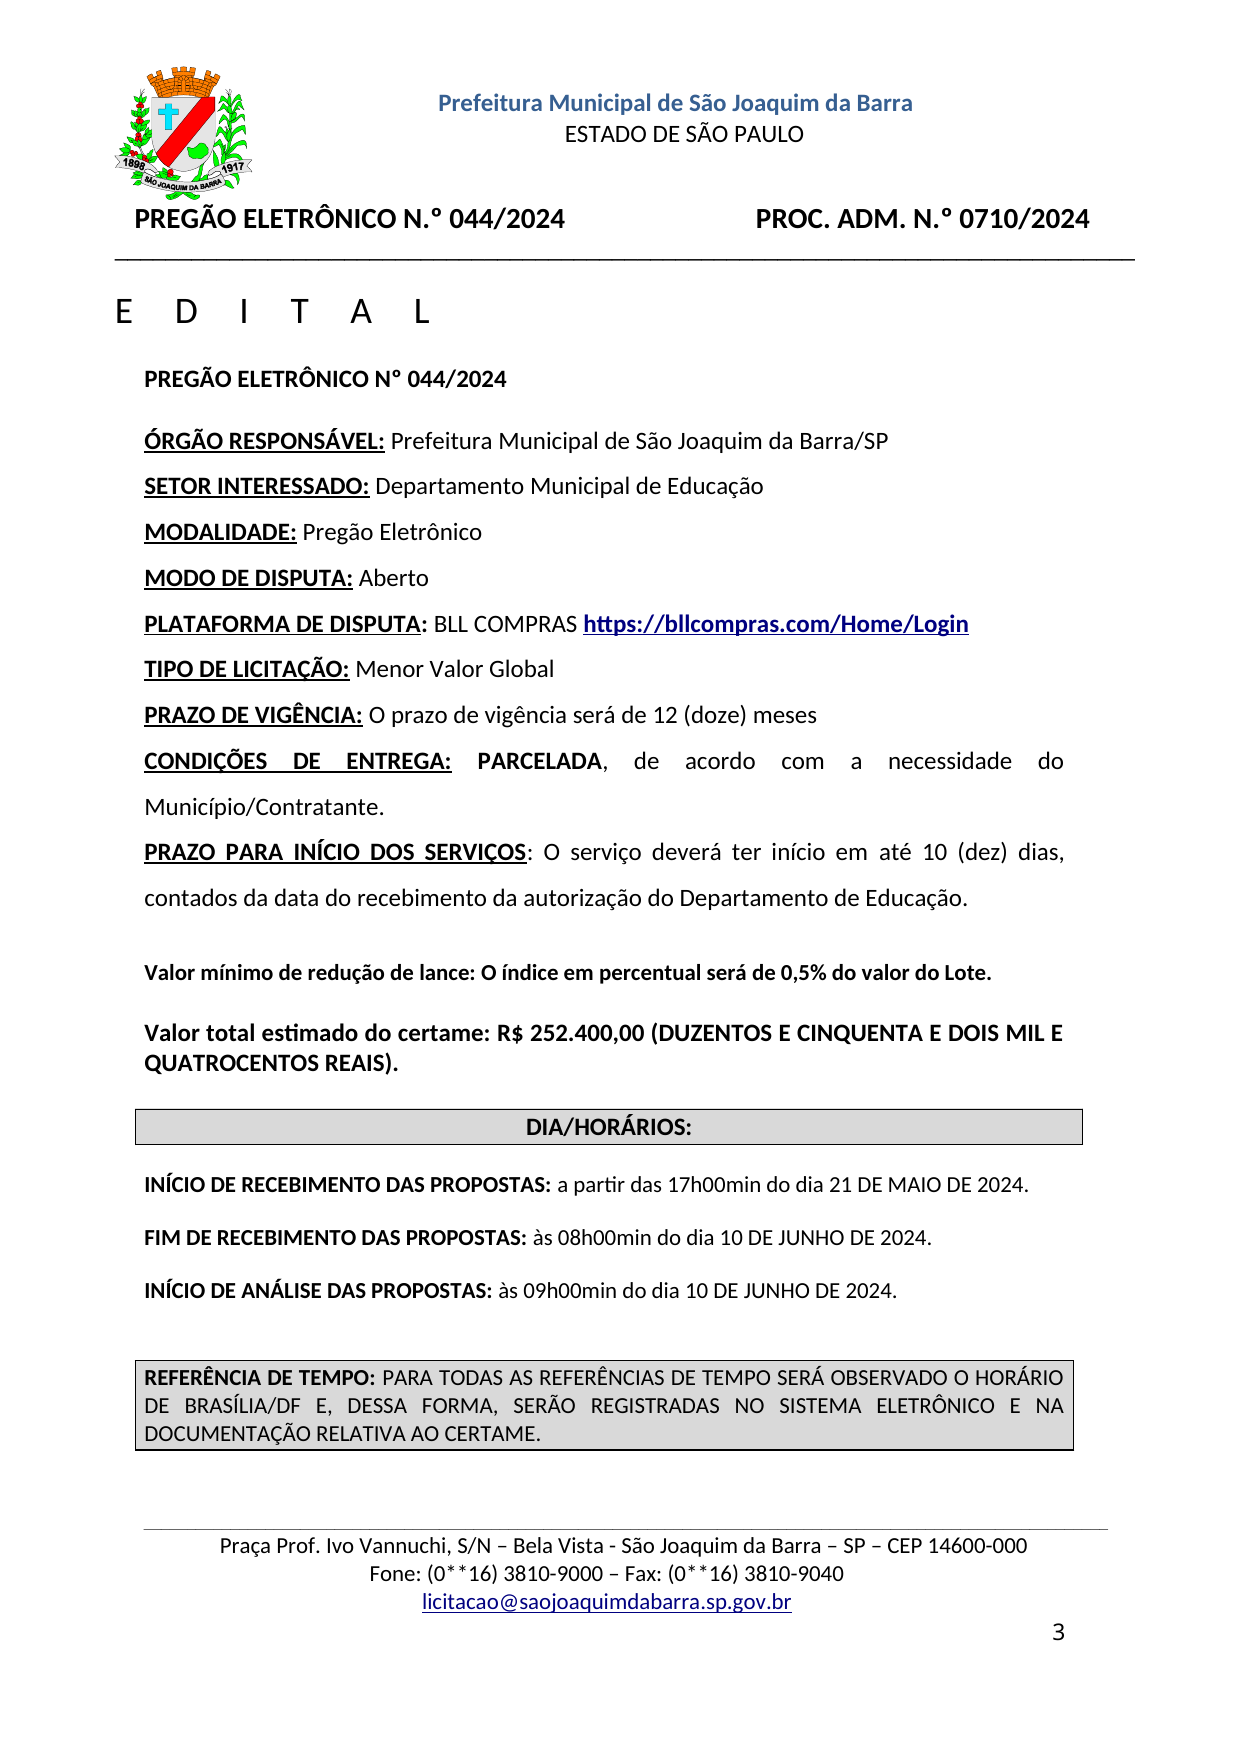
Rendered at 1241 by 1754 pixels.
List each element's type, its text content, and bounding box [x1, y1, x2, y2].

text SETOR INTERESSADO: Departamento Municipal de Educação [144, 471, 1065, 501]
text INÍCIO DE ANÁLISE DAS PROPOSTAS: às 09h00min do dia 10 DE JUNHO DE 2024. [144, 1276, 1065, 1304]
text PRAZO PARA INÍCIO DOS SERVIÇOS: O serviço deverá ter início em até 10 (dez) dias, contados da data do recebimento da autorização do Departamento de Educação. [144, 836, 1065, 913]
text MODALIDADE: Pregão Eletrônico [144, 516, 1065, 547]
text DIA/HORÁRIOS: [136, 1110, 1082, 1144]
text INÍCIO DE RECEBIMENTO DAS PROPOSTAS: a partir das 17h00min do dia 21 DE MAIO DE 2024. [144, 1170, 1065, 1198]
subtitle PLATAFORMA DE DISPUTA: BLL COMPRAS https://bllcompras.com/Home/Login [144, 608, 1065, 638]
text REFERÊNCIA DE TEMPO: PARA TODAS AS REFERÊNCIAS DE TEMPO SERÁ OBSERVADO O HORÁRIO DE BRASÍLIA/DF E, DESSA FORMA, SERÃO REGISTRADAS NO SISTEMA ELETRÔNICO E NA DOCUMENTAÇÃO RELATIVA AO CERTAME. [136, 1361, 1073, 1449]
text Valor mínimo de redução de lance: O índice em percentual será de 0,5% do valor do Lote. [144, 958, 1065, 986]
text EDITAL [114, 287, 1065, 332]
text ÓRGÃO RESPONSÁVEL: Prefeitura Municipal de São Joaquim da Barra/SP [144, 425, 1065, 455]
text PREGÃO ELETRÔNICO Nº 044/2024 [144, 363, 1065, 393]
text MODO DE DISPUTA: Aberto [144, 562, 1065, 592]
text PRAZO DE VIGÊNCIA: O prazo de vigência será de 12 (doze) meses [144, 699, 1065, 730]
text FIM DE RECEBIMENTO DAS PROPOSTAS: às 08h00min do dia 10 DE JUNHO DE 2024. [144, 1223, 1065, 1251]
text TIPO DE LICITAÇÃO: Menor Valor Global [144, 653, 1065, 684]
text CONDIÇÕES DE ENTREGA: PARCELADA, de acordo com a necessidade do Município/Contratante. [144, 745, 1065, 821]
text Valor total estimado do certame: R$ 252.400,00 (DUZENTOS E CINQUENTA E DOIS MIL E QUATROCENTOS REAIS). [144, 1017, 1065, 1078]
